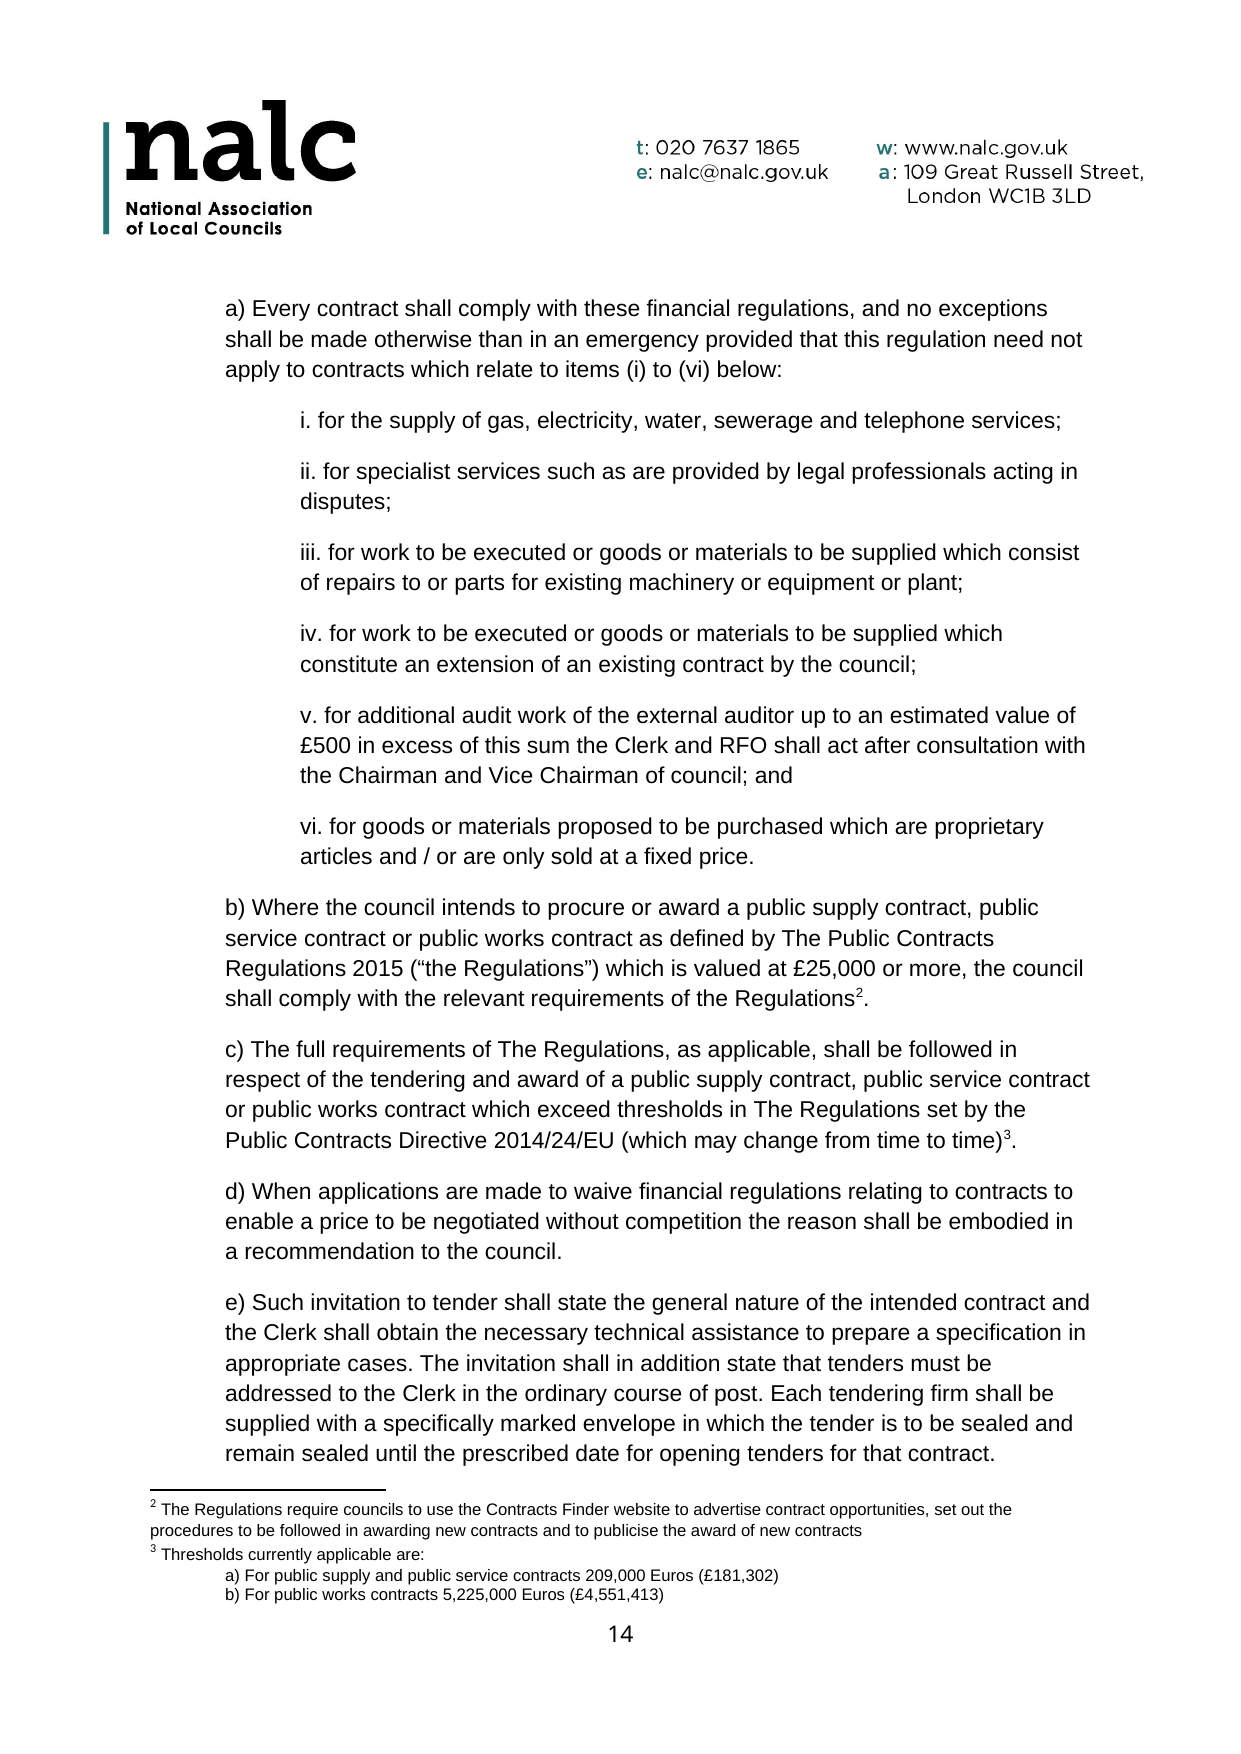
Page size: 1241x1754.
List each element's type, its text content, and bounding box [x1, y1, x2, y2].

text vi. for goods or materials proposed to be purchased which are proprietary articles and / or are only sold at a fixed price. [300, 813, 1090, 870]
text d) When applications are made to waive financial regulations relating to contracts to enable a price to be negotiated without competition the reason shall be embodied in a recommendation to the council. [225, 1178, 1090, 1264]
text ii. for specialist services such as are provided by legal professionals acting in disputes; [300, 458, 1090, 514]
text i. for the supply of gas, electricity, water, sewerage and telephone services; [300, 407, 1090, 433]
text iii. for work to be executed or goods or materials to be supplied which consist of repairs to or parts for existing machinery or equipment or plant; [300, 539, 1090, 596]
picture [103, 100, 1144, 235]
text v. for additional audit work of the external auditor up to an estimated value of £500 in excess of this sum the Clerk and RFO shall act after consultation with the Chairman and Vice Chairman of council; and [300, 702, 1090, 788]
text a) Every contract shall comply with these financial regulations, and no exceptions shall be made otherwise than in an emergency provided that this regulation need not apply to contracts which relate to items (i) to (vi) below: [225, 295, 1090, 382]
text e) Such invitation to tender shall state the general nature of the intended contract and the Clerk shall obtain the necessary technical assistance to prepare a specification in appropriate cases. The invitation shall in addition state that tenders must be addressed to the Clerk in the ordinary course of post. Each tendering firm shall be supplied with a specifically marked envelope in which the tender is to be sealed and remain sealed until the prescribed date for opening tenders for that contract. [225, 1289, 1090, 1467]
text c) The full requirements of The Regulations, as applicable, shall be followed in respect of the tendering and award of a public supply contract, public service contract or public works contract which exceed thresholds in The Regulations set by the Public Contracts Directive 2014/24/EU (which may change from time to time). [225, 1036, 1090, 1153]
text b) Where the council intends to procure or award a public supply contract, public service contract or public works contract as defined by The Public Contracts Regulations 2015 (“the Regulations”) which is valued at £25,000 or more, the council shall comply with the relevant requirements of the Regulations. [225, 894, 1090, 1011]
text iv. for work to be executed or goods or materials to be supplied which constitute an extension of an existing contract by the council; [300, 620, 1090, 677]
